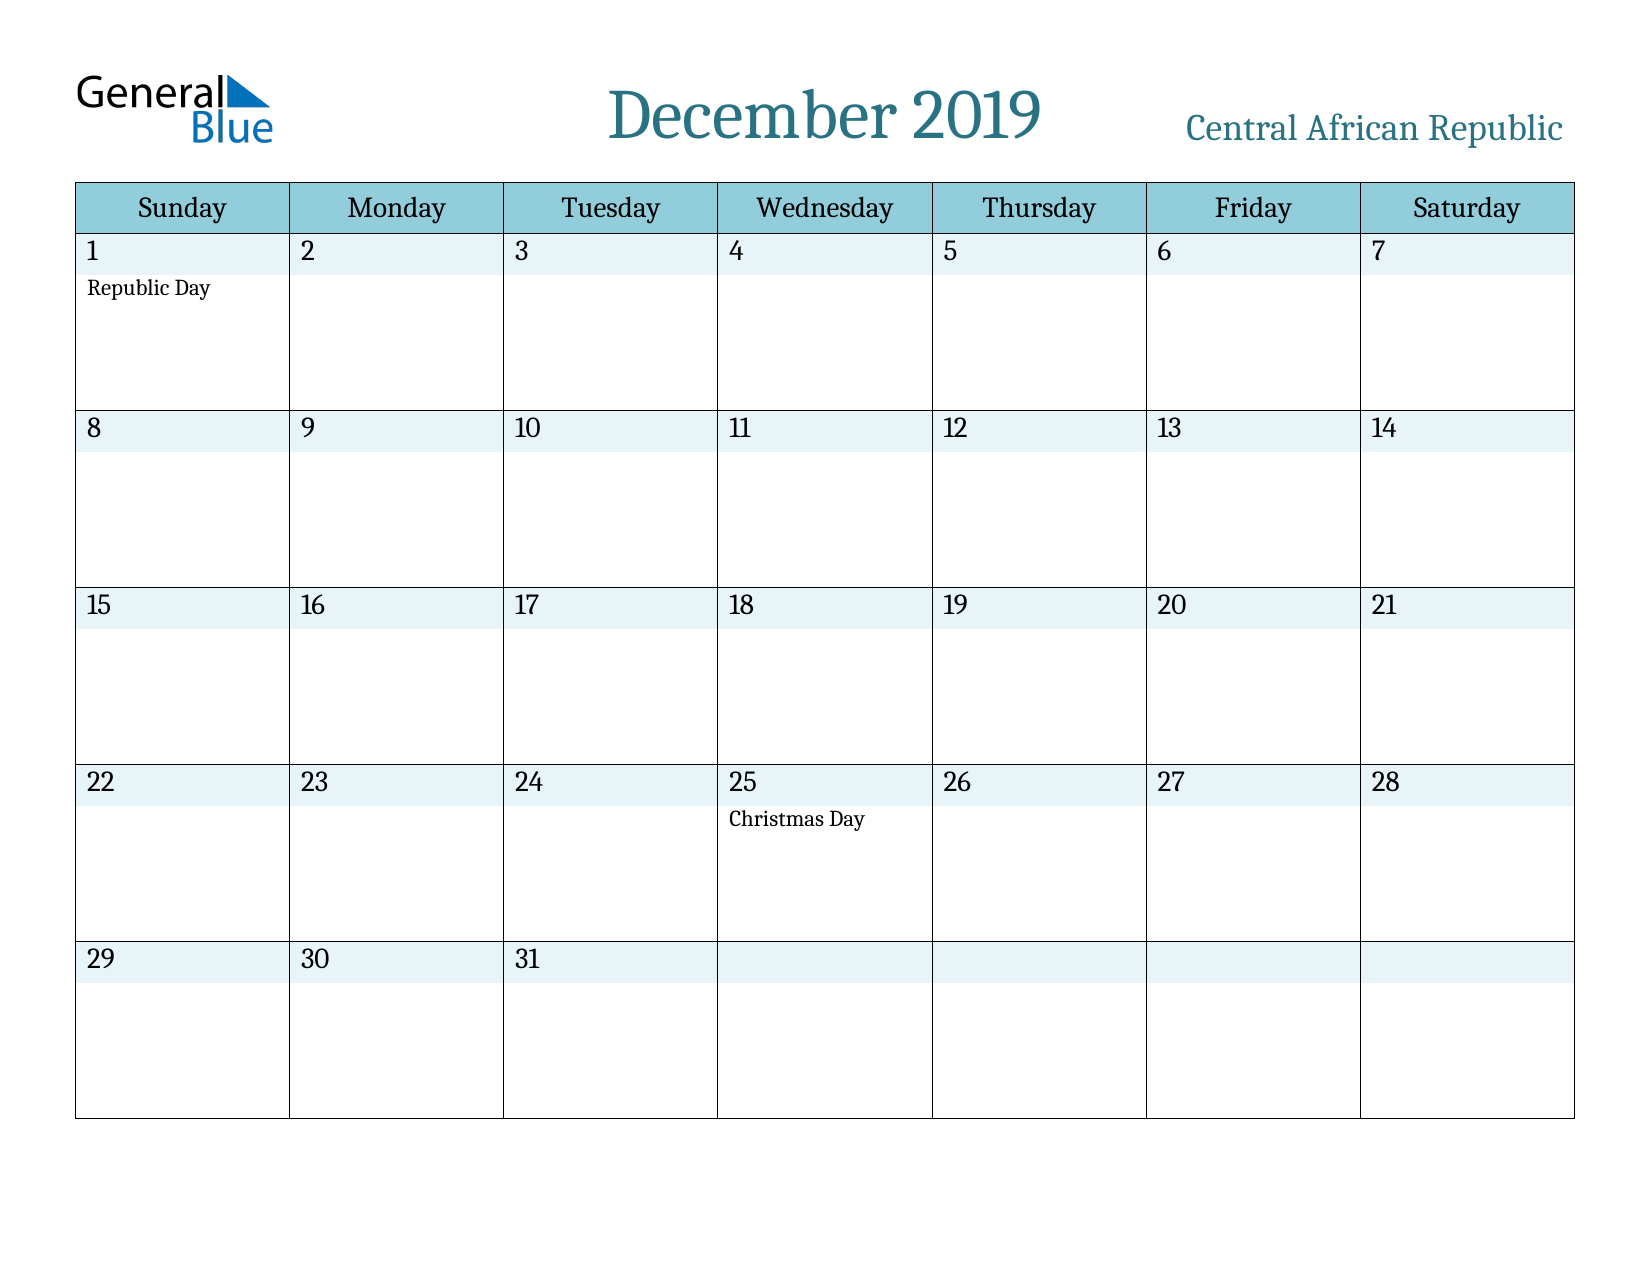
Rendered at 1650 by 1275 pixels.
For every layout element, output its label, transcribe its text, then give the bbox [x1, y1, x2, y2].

table_cell [933, 629, 1146, 764]
table_cell 25 [718, 765, 932, 806]
table_header [76, 75, 503, 182]
table_cell 24 [504, 765, 717, 806]
table_cell 7 [1361, 234, 1574, 275]
table_cell [933, 983, 1146, 1118]
table_cell 20 [1147, 588, 1360, 629]
table_cell [1361, 983, 1574, 1118]
table_cell [718, 629, 932, 764]
table_cell [76, 452, 289, 587]
table_cell [1147, 452, 1360, 587]
table_cell [718, 275, 932, 410]
table_cell [290, 806, 503, 941]
table_cell 2 [290, 234, 503, 275]
table_cell 4 [718, 234, 932, 275]
table_cell [933, 275, 1146, 410]
table_cell 27 [1147, 765, 1360, 806]
table_cell 23 [290, 765, 503, 806]
table_cell 17 [504, 588, 717, 629]
table_cell 13 [1147, 411, 1360, 452]
table_cell 1 [76, 234, 289, 275]
table_cell Wednesday [718, 183, 932, 233]
table_cell [718, 452, 932, 587]
table_cell [504, 452, 717, 587]
table_cell Republic Day [76, 275, 289, 410]
table_cell [76, 806, 289, 941]
table_cell [1147, 275, 1360, 410]
table_cell 18 [718, 588, 932, 629]
table_cell [290, 452, 503, 587]
table_cell 30 [290, 942, 503, 983]
table_cell 28 [1361, 765, 1574, 806]
table_cell [1361, 806, 1574, 941]
table_cell [1147, 806, 1360, 941]
table_cell Friday [1147, 183, 1360, 233]
table_cell [290, 983, 503, 1118]
table_cell 22 [76, 765, 289, 806]
table_cell Saturday [1361, 183, 1574, 233]
table_cell 6 [1147, 234, 1360, 275]
table_cell [504, 983, 717, 1118]
table_cell [76, 983, 289, 1118]
table_cell Sunday [76, 183, 289, 233]
table_cell [1361, 629, 1574, 764]
table_cell [718, 942, 932, 983]
table_cell 12 [933, 411, 1146, 452]
table_cell [504, 275, 717, 410]
table_cell 5 [933, 234, 1146, 275]
picture [77, 75, 273, 143]
table_cell [1361, 452, 1574, 587]
table_cell [504, 806, 717, 941]
table_cell [290, 275, 503, 410]
table_cell 21 [1361, 588, 1574, 629]
table_cell [76, 629, 289, 764]
table_cell [933, 806, 1146, 941]
table_header Central African Republic [1146, 75, 1574, 182]
table_cell [1147, 629, 1360, 764]
table_cell 9 [290, 411, 503, 452]
table_cell [1361, 275, 1574, 410]
table_cell 11 [718, 411, 932, 452]
table_cell Monday [290, 183, 503, 233]
table_cell [1361, 942, 1574, 983]
table_cell [933, 452, 1146, 587]
table_cell 16 [290, 588, 503, 629]
table_cell 19 [933, 588, 1146, 629]
table_cell 10 [504, 411, 717, 452]
table_cell [1147, 942, 1360, 983]
table_header December 2019 [504, 75, 1146, 182]
table_cell 8 [76, 411, 289, 452]
table_cell [718, 983, 932, 1118]
table_cell 3 [504, 234, 717, 275]
table_cell [290, 629, 503, 764]
table_cell 31 [504, 942, 717, 983]
table_cell Christmas Day [718, 806, 932, 941]
table_cell [504, 629, 717, 764]
table_cell 29 [76, 942, 289, 983]
table_cell Tuesday [504, 183, 717, 233]
table_cell 15 [76, 588, 289, 629]
table_cell 14 [1361, 411, 1574, 452]
table_cell Thursday [933, 183, 1146, 233]
table_cell [1147, 983, 1360, 1118]
table_cell 26 [933, 765, 1146, 806]
table_cell [933, 942, 1146, 983]
